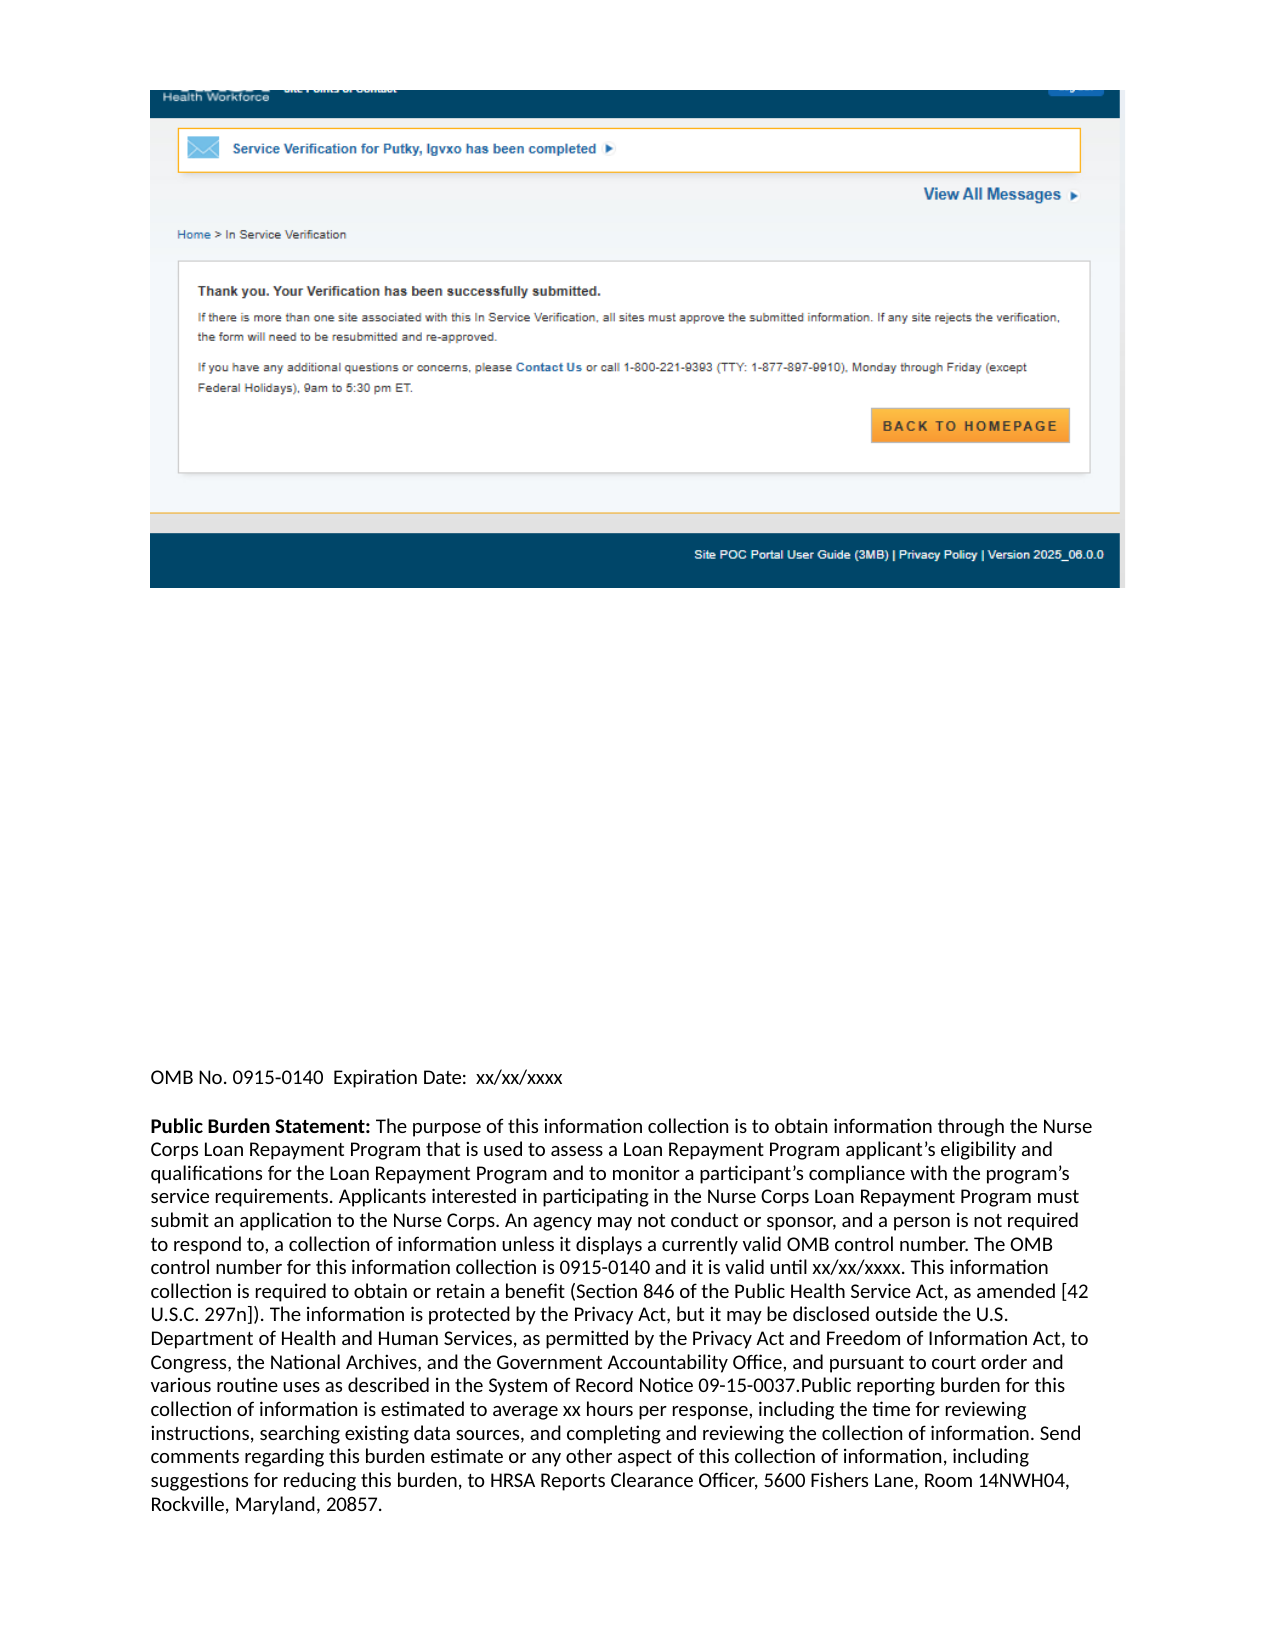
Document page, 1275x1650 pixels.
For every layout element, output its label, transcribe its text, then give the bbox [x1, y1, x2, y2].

picture [909, 551, 940, 559]
picture [833, 551, 850, 558]
picture [818, 551, 829, 558]
picture [150, 90, 1125, 588]
picture [1069, 551, 1082, 558]
picture [793, 551, 812, 558]
picture [988, 551, 1012, 558]
picture [1049, 90, 1104, 96]
picture [720, 551, 731, 558]
picture [700, 551, 715, 558]
picture [946, 551, 977, 561]
picture [164, 90, 268, 101]
picture [752, 551, 769, 558]
text OMB No. 0915‐0140 Expiration Date: xx/xx/xxxx [150, 1064, 1125, 1089]
picture [854, 551, 889, 561]
picture [1050, 551, 1061, 558]
text Public Burden Statement: The purpose of this information collection is to obtain information through the Nurse Corps Loan Repayment Program that is used to assess a Loan Repayment Program applicant’s eligibility and qualifications for the Loan Repayment Program and to monitor a participant’s compliance with the program’s service requirements. Applicants interested in participating in the Nurse Corps Loan Repayment Program must submit an application to the Nurse Corps. An agency may not conduct or sponsor, and a person is not required to respond to, a collection of information unless it displays a currently valid OMB control number. The OMB control number for this information collection is 0915-0140 and it is valid until xx/xx/xxxx. This information collection is required to obtain or retain a benefit (Section 846 of the Public Health Service Act, as amended [42 U.S.C. 297n]). The information is protected by the Privacy Act, but it may be disclosed outside the U.S. Department of Health and Human Services, as permitted by the Privacy Act and Freedom of Information Act, to Congress, the National Archives, and the Government Accountability Office, and pursuant to court order and various routine uses as described in the System of Record Notice 09-15-0037.Public reporting burden for this collection of information is estimated to average xx hours per response, including the time for reviewing instructions, searching existing data sources, and completing and reviewing the collection of information. Send comments regarding this burden estimate or any other aspect of this collection of information, including suggestions for reducing this burden, to HRSA Reports Clearance Officer, 5600 Fishers Lane, Room 14NWH04, Rockville, Maryland, 20857. [150, 1114, 1094, 1516]
picture [1015, 553, 1030, 558]
picture [771, 551, 783, 558]
picture [1097, 551, 1104, 558]
picture [1034, 551, 1051, 558]
